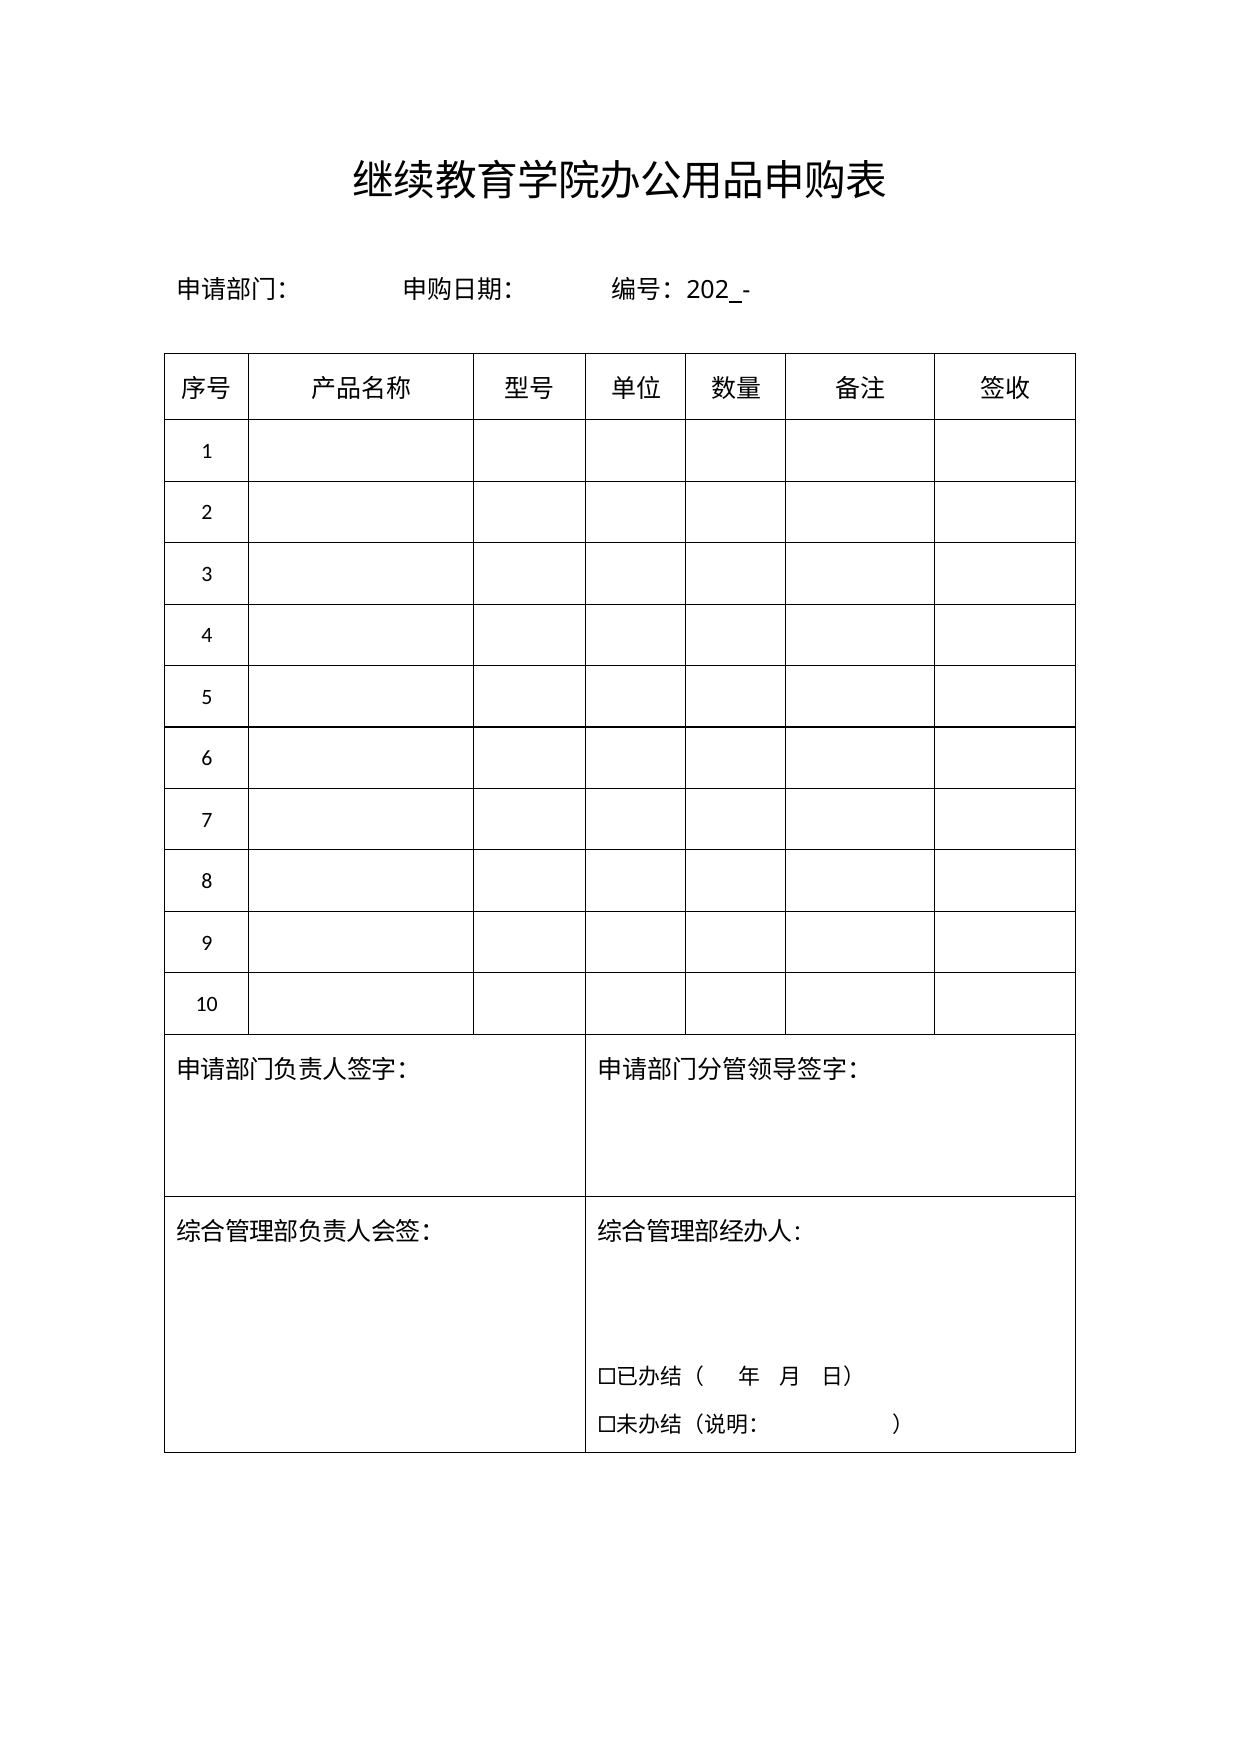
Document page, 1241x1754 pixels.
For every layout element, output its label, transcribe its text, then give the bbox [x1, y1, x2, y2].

table_cell [249, 973, 473, 1034]
table_cell 综合管理部经办人： 已办结（ 年 月 日） 未办结（说明： ） [586, 1197, 1075, 1452]
table_cell [935, 543, 1075, 603]
table_cell [249, 605, 473, 665]
table_header 产品名称 [249, 354, 473, 419]
table_cell [935, 973, 1075, 1034]
table_cell 综合管理部负责人会签： [165, 1197, 585, 1452]
table_header 数量 [686, 354, 785, 419]
table_cell [686, 543, 785, 603]
table_cell 9 [165, 912, 248, 972]
table_cell [474, 666, 585, 726]
table_cell [474, 789, 585, 849]
table_cell 7 [165, 789, 248, 849]
table_cell [935, 420, 1075, 481]
table_cell [686, 420, 785, 481]
table_header 签收 [935, 354, 1075, 419]
text 继续教育学院办公用品申购表 [176, 144, 1064, 209]
table_cell [686, 605, 785, 665]
text 申请部门： 申购日期： 编号：202 - [176, 256, 1064, 321]
table_cell [249, 728, 473, 788]
table_cell [586, 728, 685, 788]
table_cell [249, 850, 473, 911]
table_cell [786, 543, 934, 603]
table_cell [474, 850, 585, 911]
table_cell [935, 912, 1075, 972]
table_cell [786, 912, 934, 972]
table_cell 申请部门负责人签字： [165, 1035, 585, 1196]
table_header 单位 [586, 354, 685, 419]
table_cell 3 [165, 543, 248, 603]
table_cell [686, 973, 785, 1034]
table_cell [686, 666, 785, 726]
table_cell [786, 420, 934, 481]
table_cell 4 [165, 605, 248, 665]
table_cell [249, 912, 473, 972]
table_cell [786, 728, 934, 788]
table_cell [786, 789, 934, 849]
table_cell [586, 912, 685, 972]
table_cell [786, 605, 934, 665]
table_cell [935, 666, 1075, 726]
table_cell [586, 543, 685, 603]
table_cell 2 [165, 482, 248, 542]
table_header 型号 [474, 354, 585, 419]
table_cell 8 [165, 850, 248, 911]
table_cell [586, 789, 685, 849]
table_cell [249, 666, 473, 726]
table_cell [586, 666, 685, 726]
table_cell [474, 420, 585, 481]
table_cell [935, 850, 1075, 911]
table_cell [474, 912, 585, 972]
table_cell [474, 605, 585, 665]
table_cell 1 [165, 420, 248, 481]
table_cell [249, 543, 473, 603]
table_cell [474, 973, 585, 1034]
table_cell [249, 789, 473, 849]
table_cell [686, 482, 785, 542]
table_cell [586, 973, 685, 1034]
table_cell [586, 850, 685, 911]
table_cell [935, 728, 1075, 788]
table_cell [249, 420, 473, 481]
table_cell [586, 482, 685, 542]
table_cell 5 [165, 666, 248, 726]
table_header 备注 [786, 354, 934, 419]
table_cell [586, 605, 685, 665]
table_cell [686, 728, 785, 788]
table_cell [249, 482, 473, 542]
table_header 序号 [165, 354, 248, 419]
table_cell 6 [165, 728, 248, 788]
table_cell [474, 543, 585, 603]
table_cell [786, 973, 934, 1034]
table_cell 10 [165, 973, 248, 1034]
table_cell [586, 420, 685, 481]
table_cell [786, 850, 934, 911]
table_cell [686, 912, 785, 972]
table_cell [686, 789, 785, 849]
table_cell 申请部门分管领导签字： [586, 1035, 1075, 1196]
table_cell [786, 666, 934, 726]
table_cell [935, 605, 1075, 665]
table_cell [935, 482, 1075, 542]
table_cell [786, 482, 934, 542]
table_cell [686, 850, 785, 911]
table_cell [474, 482, 585, 542]
table_cell [474, 728, 585, 788]
table_cell [935, 789, 1075, 849]
